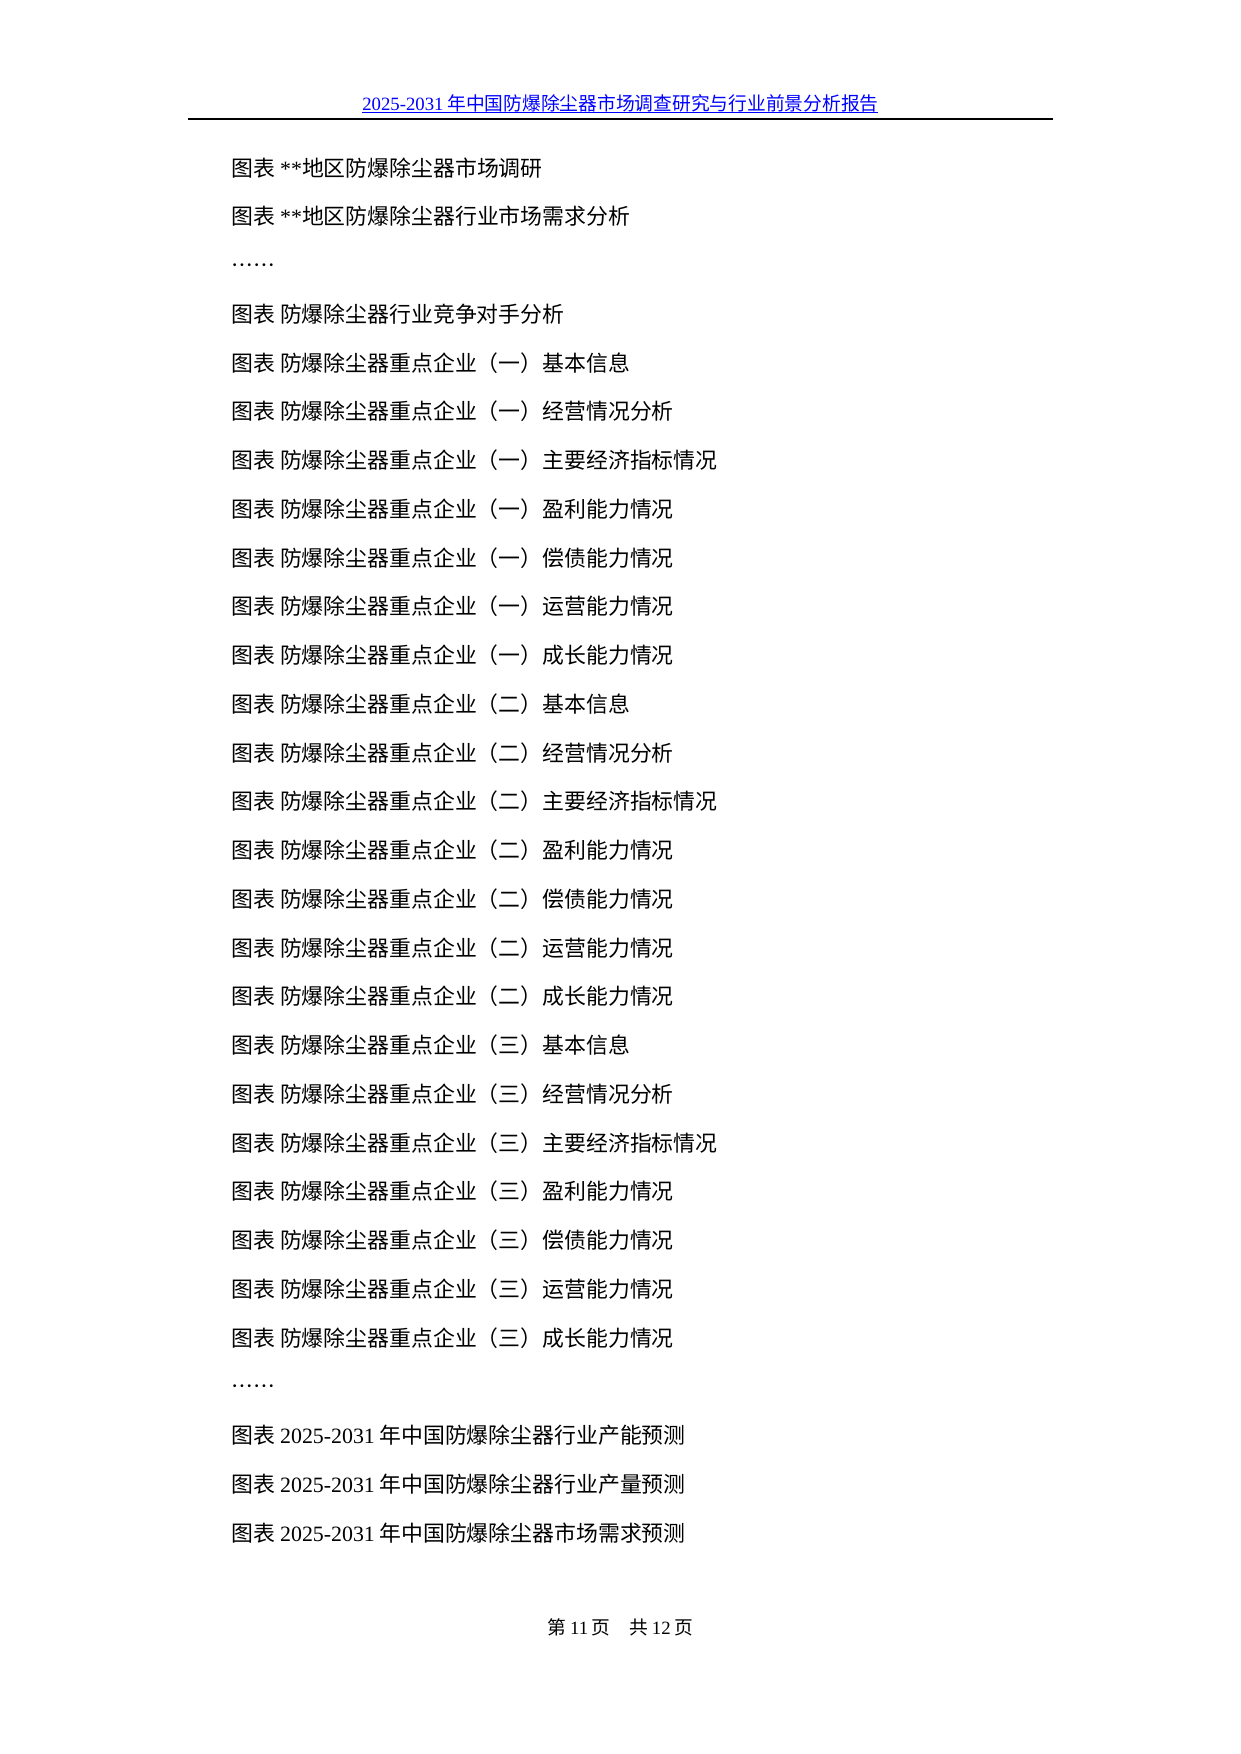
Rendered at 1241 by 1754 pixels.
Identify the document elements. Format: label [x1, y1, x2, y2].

text [187, 150, 1053, 1548]
